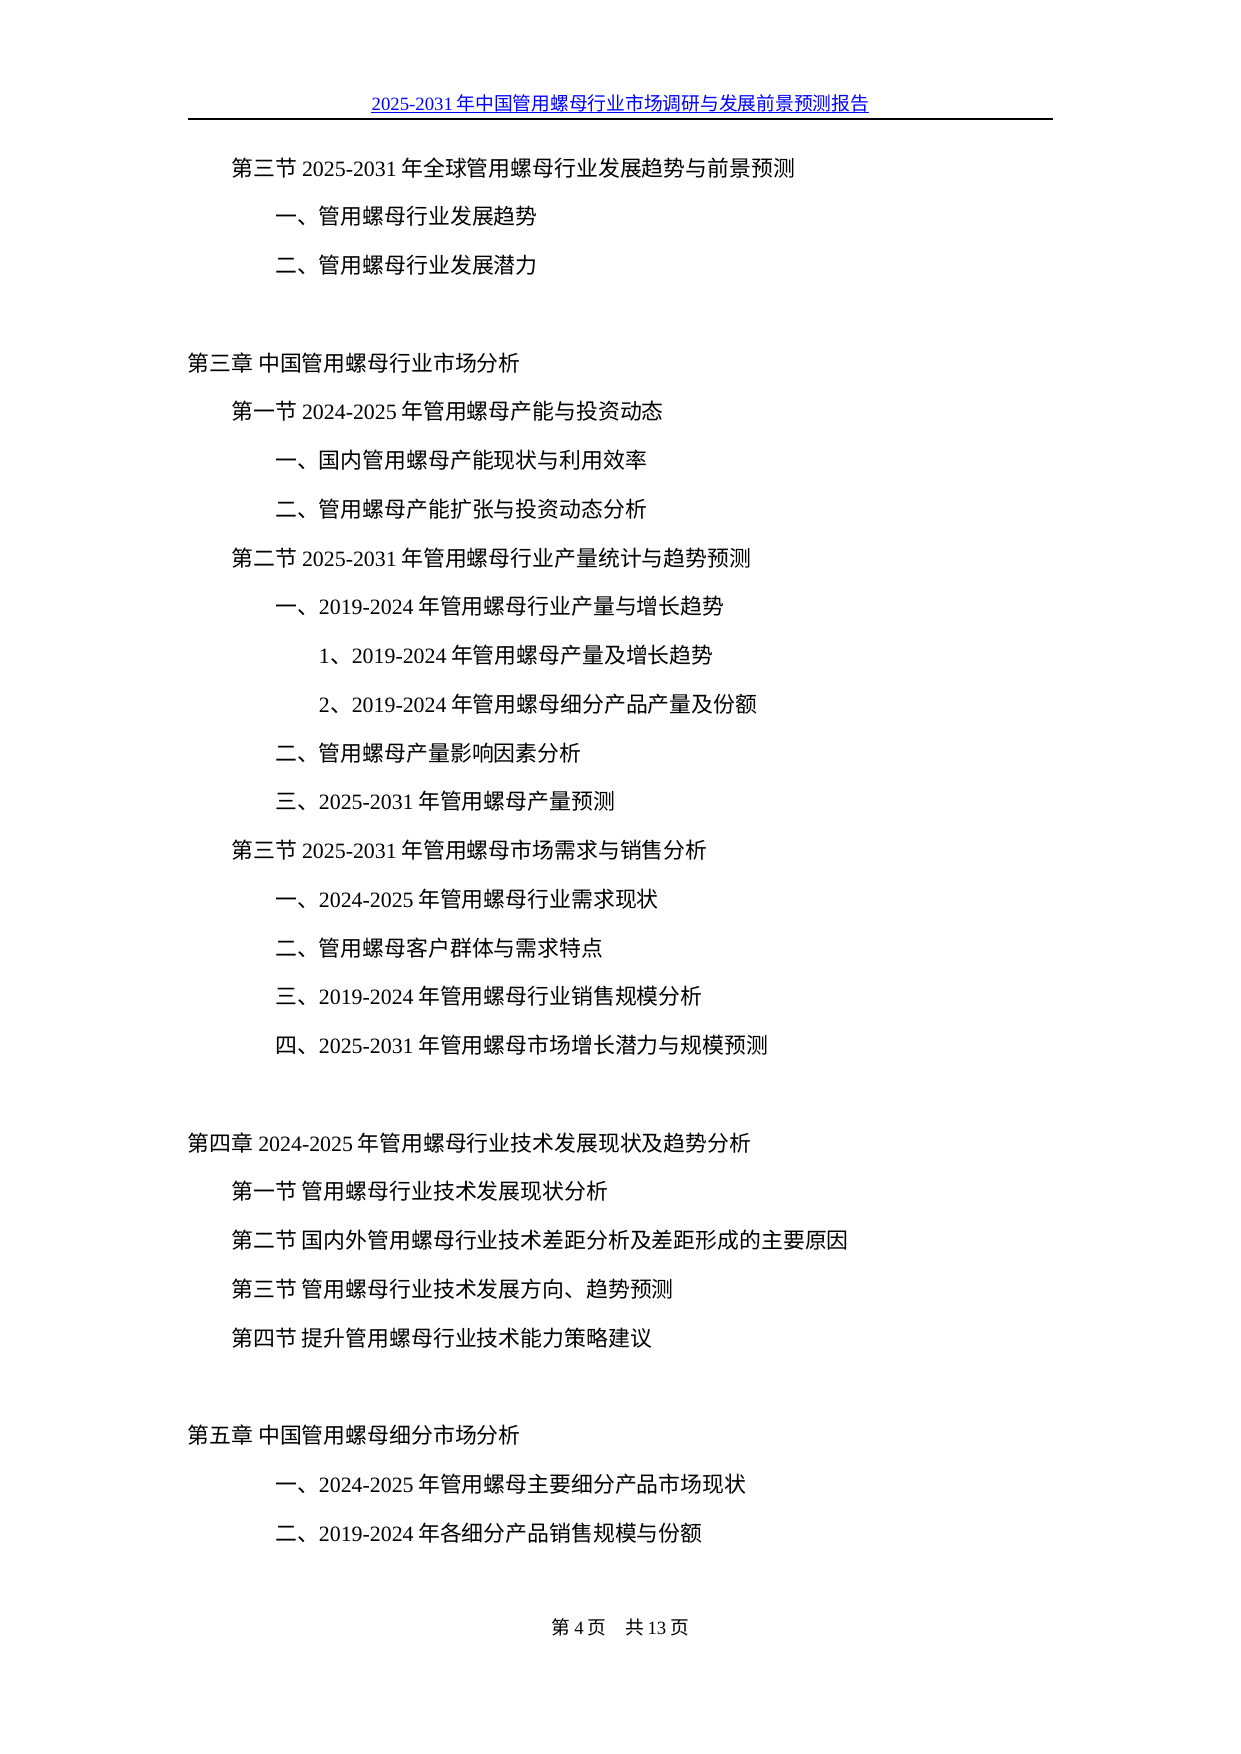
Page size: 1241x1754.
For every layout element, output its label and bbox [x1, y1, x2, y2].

text [187, 150, 1053, 1548]
